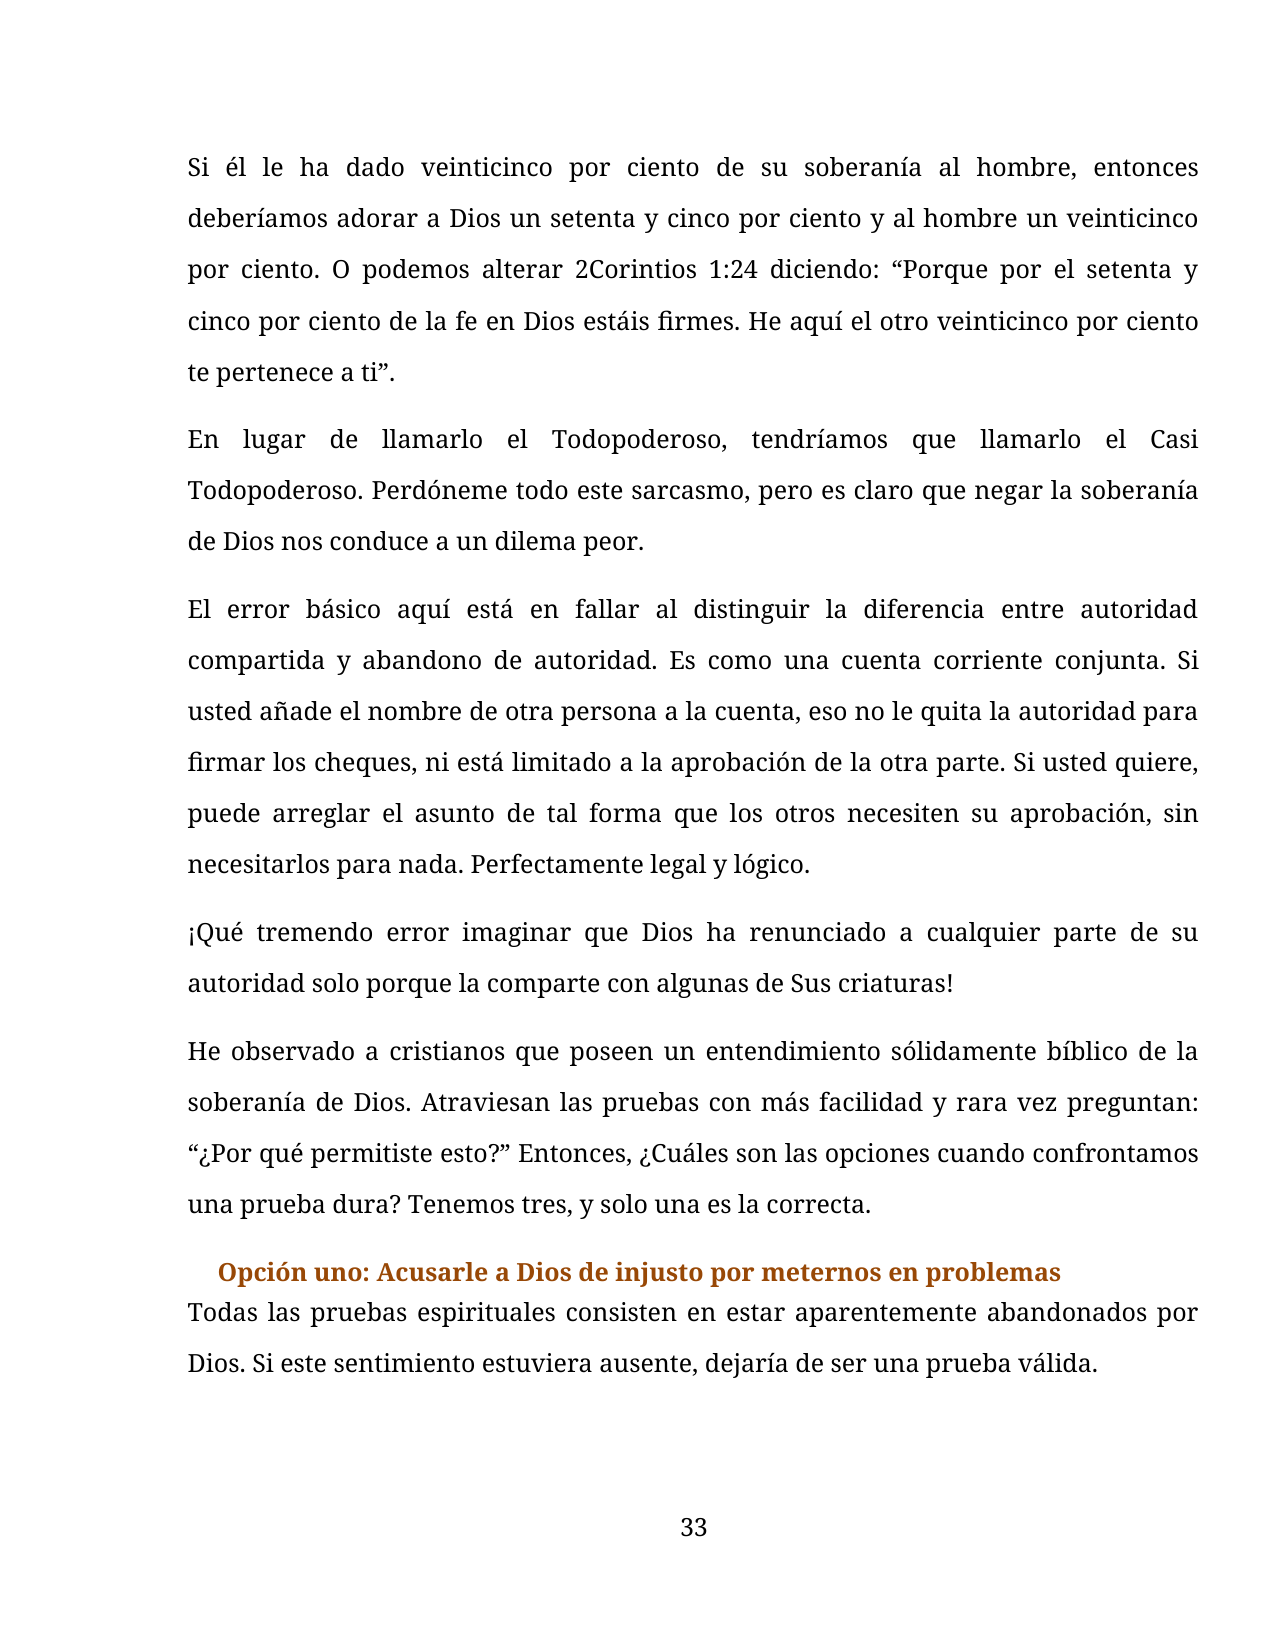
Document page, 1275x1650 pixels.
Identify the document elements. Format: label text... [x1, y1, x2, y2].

text He observado a cristianos que poseen un entendimiento sólidamente bíblico de la soberanía de Dios. Atraviesan las pruebas con más facilidad y rara vez preguntan: “¿Por qué permitiste esto?” Entonces, ¿Cuáles son las opciones cuando confrontamos una prueba dura? Tenemos tres, y solo una es la correcta. [187, 1033, 1200, 1221]
text Todas las pruebas espirituales consisten en estar aparentemente abandonados por Dios. Si este sentimiento estuviera ausente, dejaría de ser una prueba válida. [187, 1294, 1200, 1379]
text ¡Qué tremendo error imaginar que Dios ha renunciado a cualquier parte de su autoridad solo porque la comparte con algunas de Sus criaturas! [187, 914, 1200, 1000]
text Si él le ha dado veinticinco por ciento de su soberanía al hombre, entonces deberíamos adorar a Dios un setenta y cinco por ciento y al hombre un veinticinco por ciento. O podemos alterar 2Corintios 1:24 diciendo: “Porque por el setenta y cinco por ciento de la fe en Dios estáis firmes. He aquí el otro veinticinco por ciento te pertenece a ti”. [187, 150, 1200, 388]
subtitle Opción uno: Acusarle a Dios de injusto por meternos en problemas [217, 1254, 1200, 1288]
text El error básico aquí está en fallar al distinguir la diferencia entre autoridad compartida y abandono de autoridad. Es como una cuenta corriente conjunta. Si usted añade el nombre de otra persona a la cuenta, eso no le quita la autoridad para firmar los cheques, ni está limitado a la aprobación de la otra parte. Si usted quiere, puede arreglar el asunto de tal forma que los otros necesiten su aprobación, sin necesitarlos para nada. Perfectamente legal y lógico. [187, 592, 1200, 881]
text En lugar de llamarlo el Todopoderoso, tendríamos que llamarlo el Casi Todopoderoso. Perdóneme todo este sarcasmo, pero es claro que negar la soberanía de Dios nos conduce a un dilema peor. [187, 422, 1200, 558]
